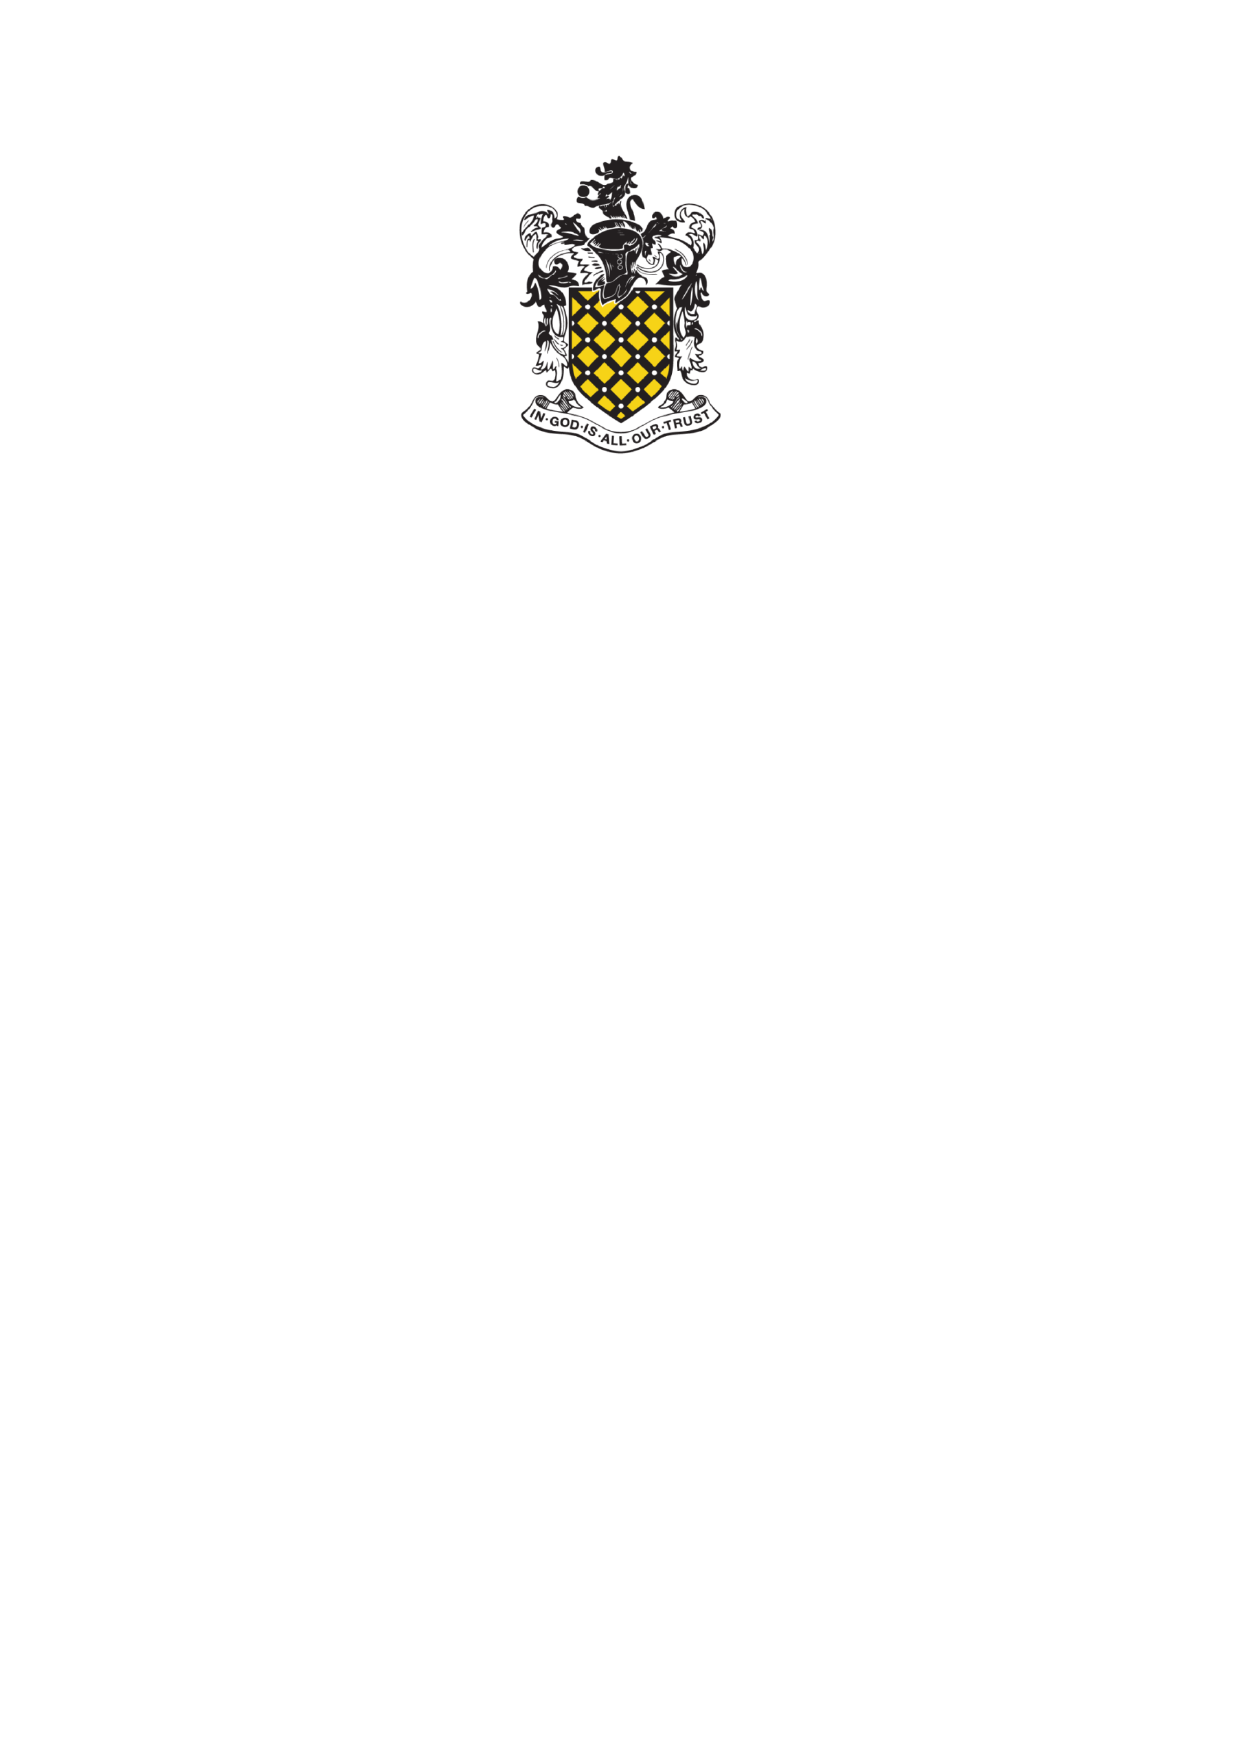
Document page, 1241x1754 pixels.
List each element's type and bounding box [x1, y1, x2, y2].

picture [517, 150, 723, 466]
